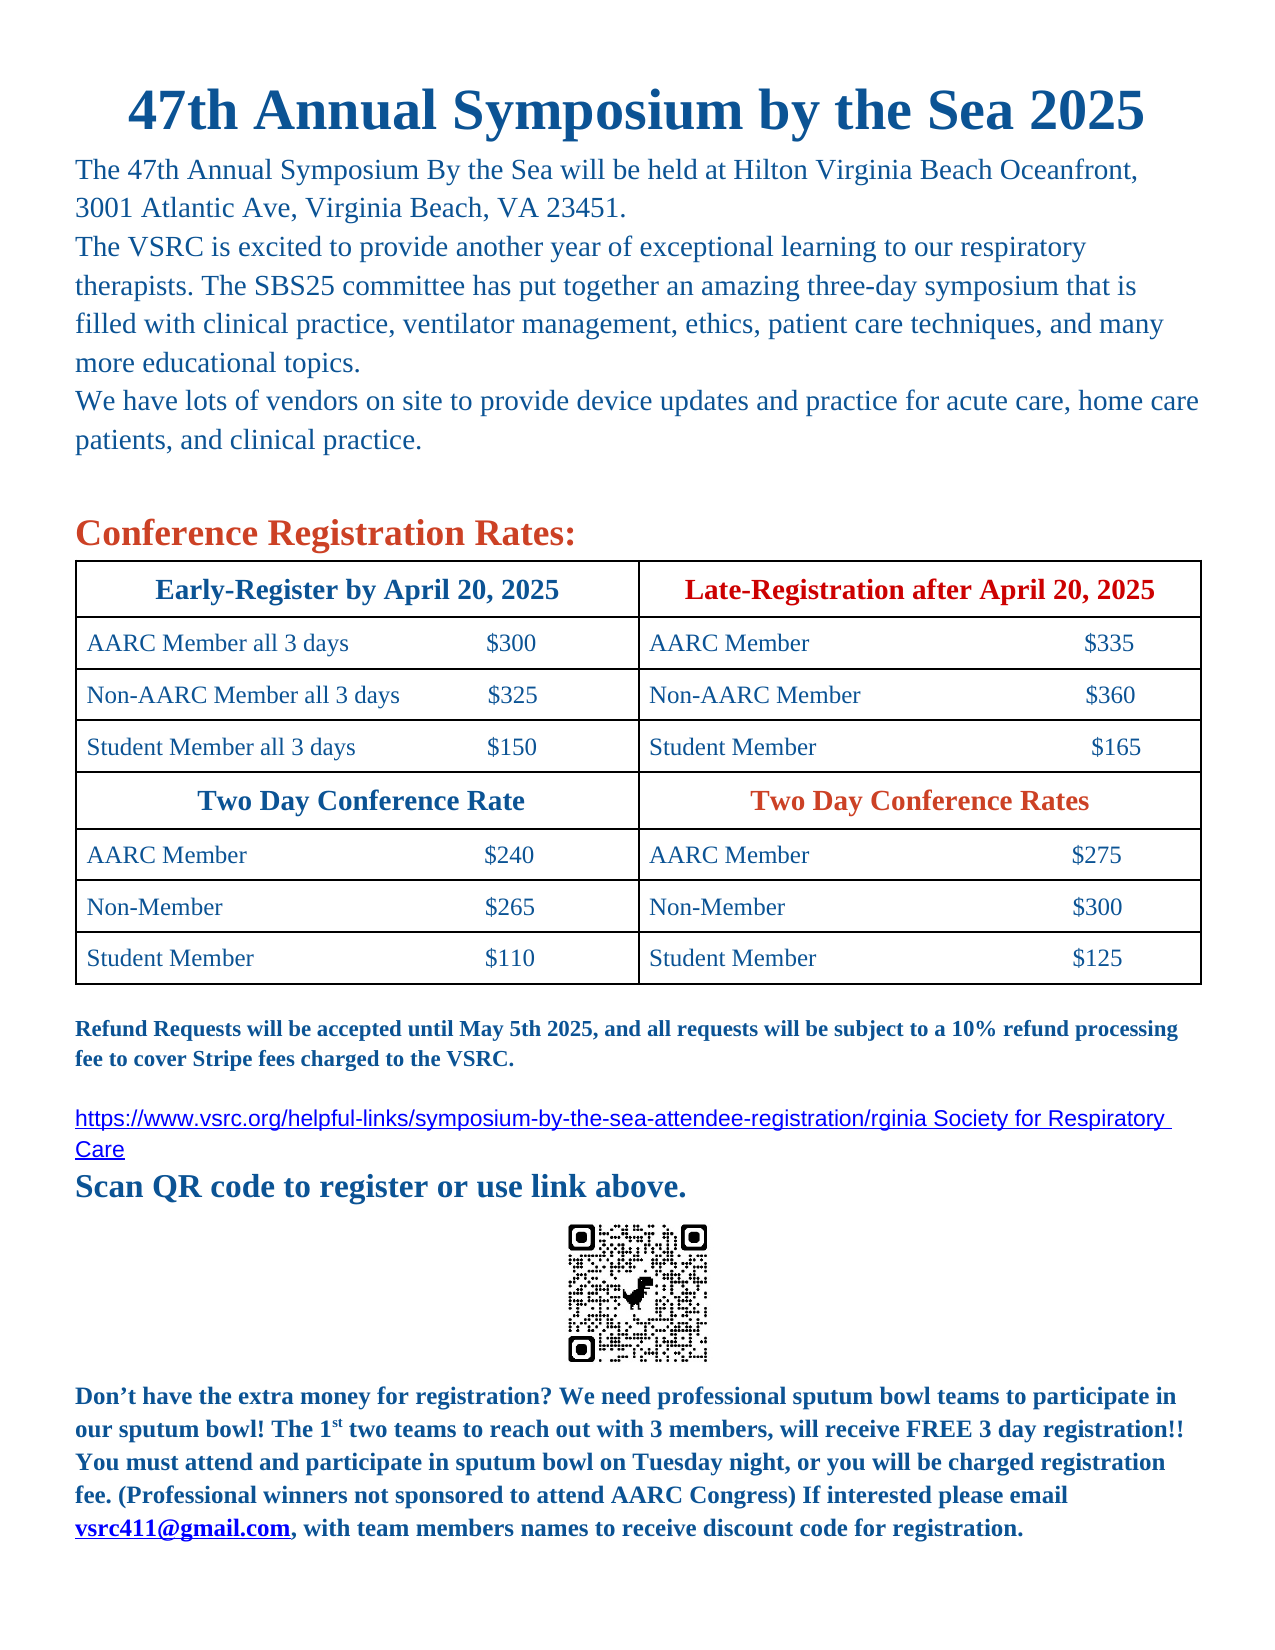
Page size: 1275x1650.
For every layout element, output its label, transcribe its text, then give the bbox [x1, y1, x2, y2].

table_header Late-Registration after April 20, 2025 [640, 562, 1200, 616]
table_cell Student Member $110 [77, 933, 638, 982]
text Scan QR code to register or use link above. [75, 1166, 1200, 1204]
text 47th Annual Symposium by the Sea 2025 [75, 75, 1200, 142]
table_cell Student Member all 3 days $150 [77, 721, 638, 771]
table_cell Student Member $165 [640, 721, 1200, 771]
table_cell Student Member $125 [640, 933, 1200, 982]
table_cell AARC Member $275 [640, 830, 1200, 879]
table_cell Two Day Conference Rate [77, 773, 638, 827]
text https://www.vsrc.org/helpful-links/symposium-by-the-sea-attendee-registration/rginia Society for Respiratory Care [75, 1105, 1200, 1162]
table_cell AARC Member $335 [640, 618, 1200, 668]
text Refund Requests will be accepted until May 5th 2025, and all requests will be subject to a 10% refund processing fee to cover Stripe fees charged to the VSRC. [75, 1015, 1200, 1071]
table_cell AARC Member all 3 days $300 [77, 618, 638, 668]
text Conference Registration Rates: [75, 510, 1200, 553]
table_cell AARC Member $240 [77, 830, 638, 879]
text The 47th Annual Symposium By the Sea will be held at Hilton Virginia Beach Oceanfront, 3001 Atlantic Ave, Virginia Beach, VA 23451. [75, 152, 1200, 224]
table_header Early-Register by April 20, 2025 [77, 562, 638, 616]
table_cell Two Day Conference Rates [640, 773, 1200, 827]
table_cell Non-AARC Member all 3 days $325 [77, 670, 638, 719]
text We have lots of vendors on site to provide device updates and practice for acute care, home care patients, and clinical practice. [75, 383, 1200, 455]
text The VSRC is excited to provide another year of exceptional learning to our respiratory therapists. The SBS25 committee has put together an amazing three-day symposium that is filled with clinical practice, ventilator management, ethics, patient care techniques, and many more educational topics. [75, 229, 1200, 378]
picture [553, 1210, 722, 1377]
table_cell Non-Member $300 [640, 881, 1200, 931]
text Don’t have the extra money for registration? We need professional sputum bowl teams to participate in our sputum bowl! The 1st two teams to reach out with 3 members, will receive FREE 3 day registration!! You must attend and participate in sputum bowl on Tuesday night, or you will be charged registration fee. (Professional winners not sponsored to attend AARC Congress) If interested please email vsrc411@gmail.com, with team members names to receive discount code for registration. [75, 1381, 1200, 1542]
table_cell Non-Member $265 [77, 881, 638, 931]
table_cell Non-AARC Member $360 [640, 670, 1200, 719]
